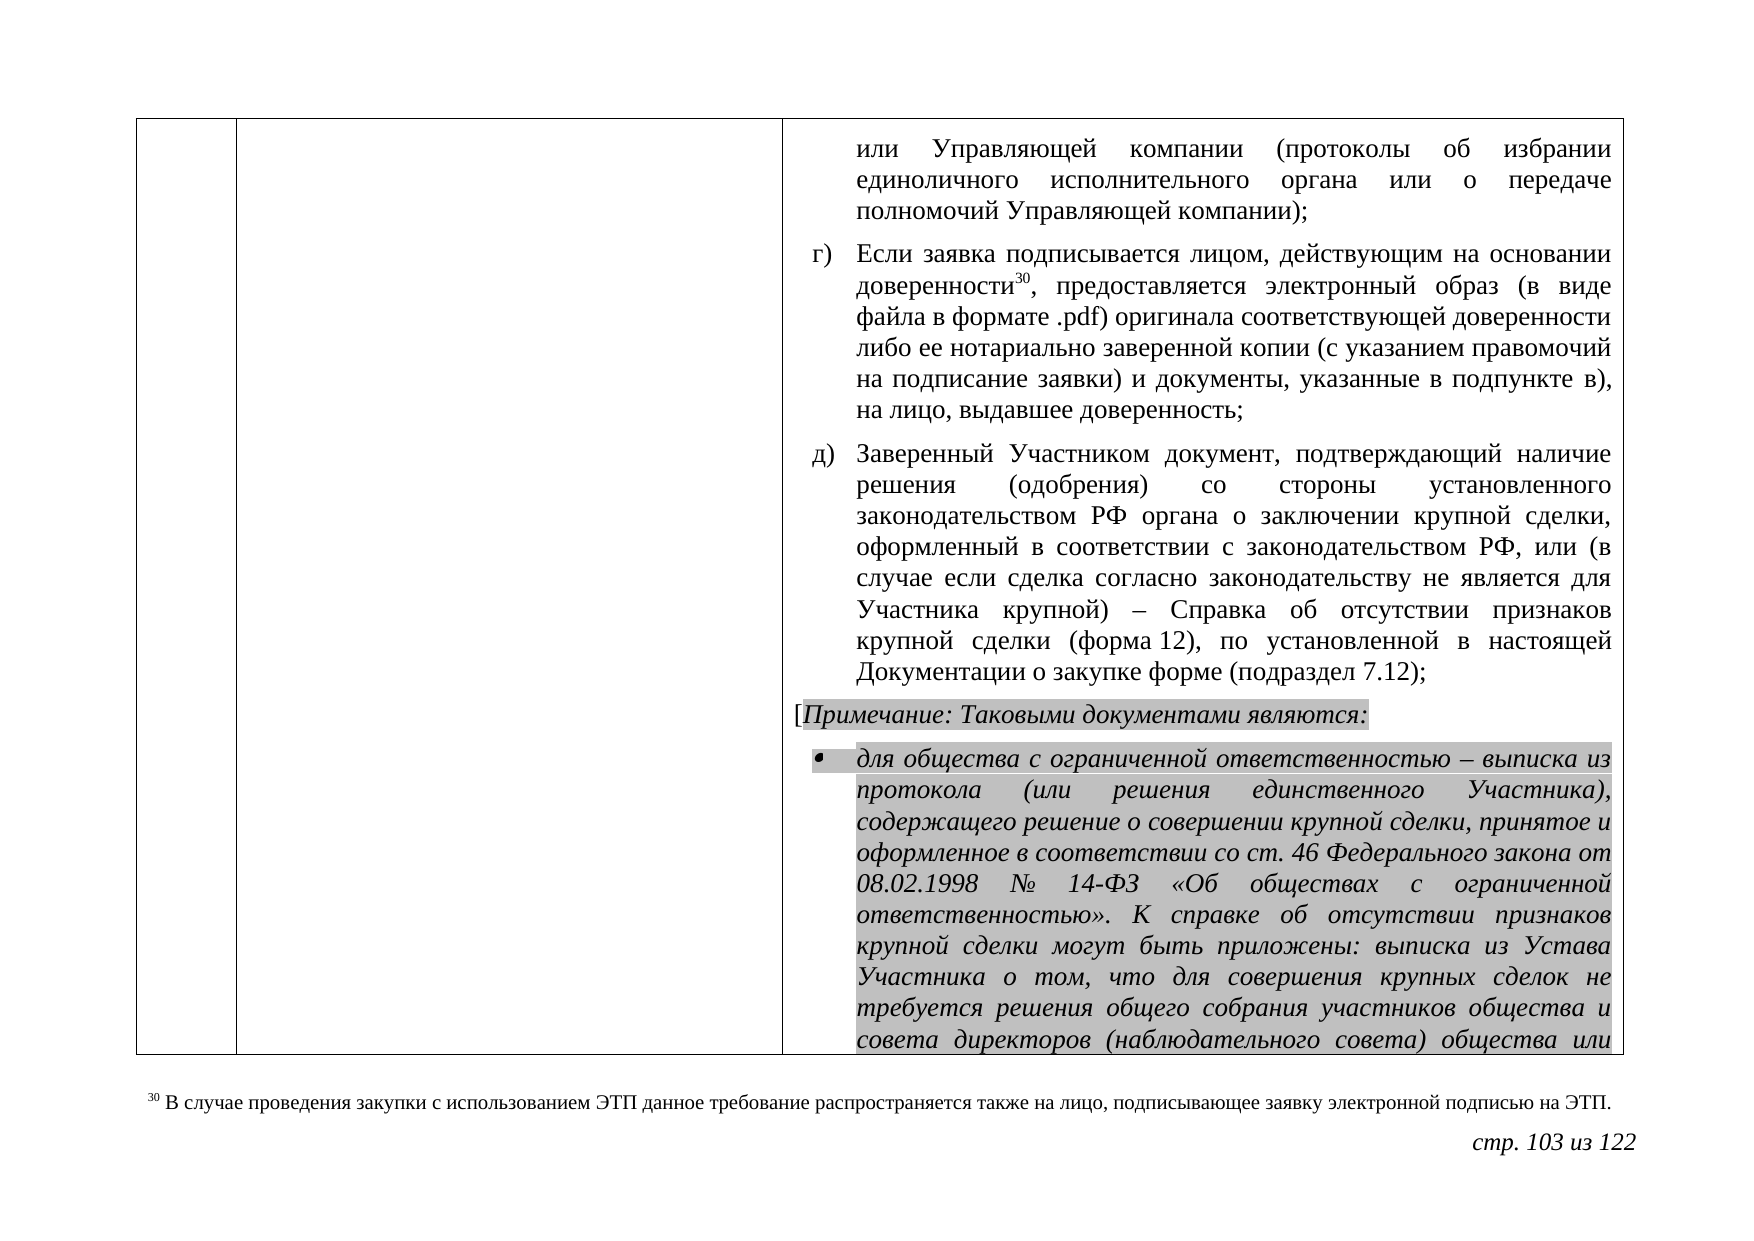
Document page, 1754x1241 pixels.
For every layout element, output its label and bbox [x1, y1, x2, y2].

table_cell [137, 119, 236, 1054]
table_cell [783, 119, 1623, 1054]
table_cell [237, 119, 782, 1054]
